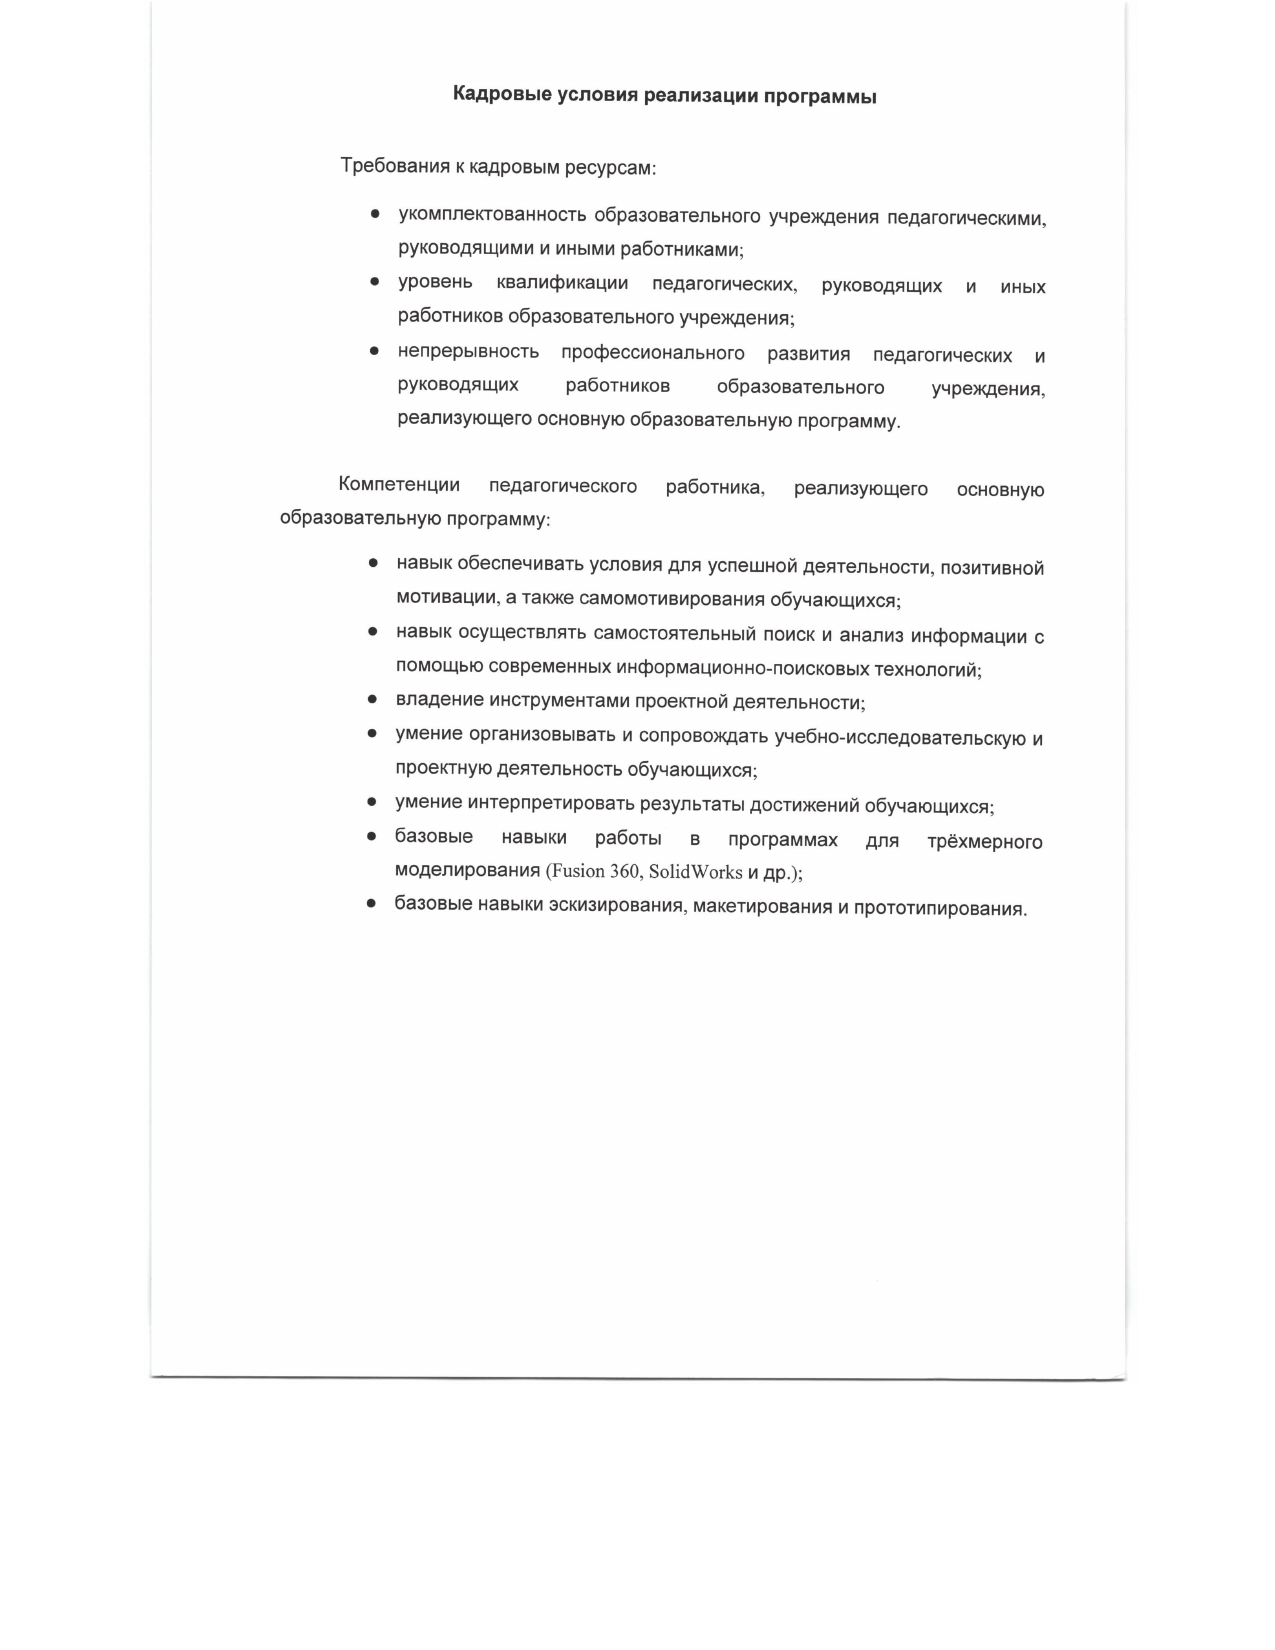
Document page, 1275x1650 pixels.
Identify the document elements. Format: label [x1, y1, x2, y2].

picture [143, 0, 1138, 1384]
